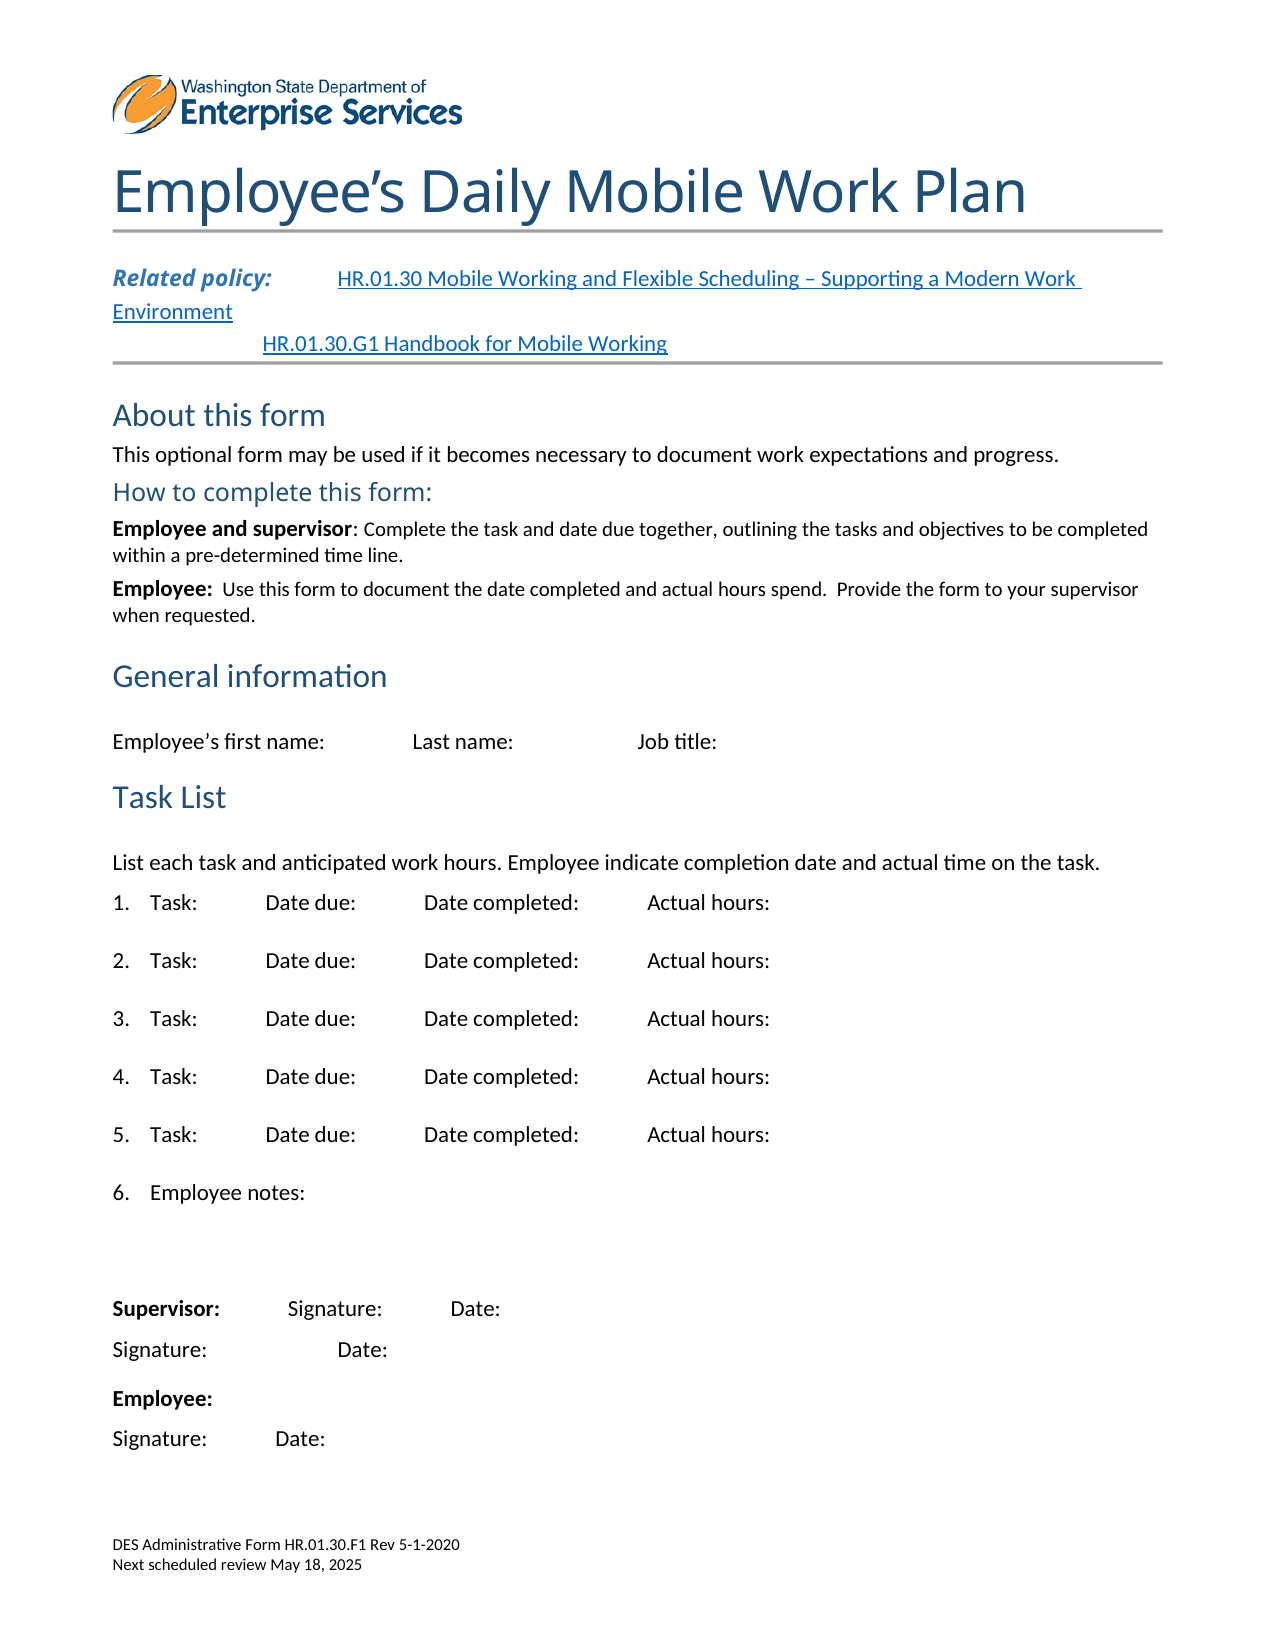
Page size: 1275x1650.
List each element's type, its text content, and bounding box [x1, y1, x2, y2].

list Task: Date due: Date completed: Actual hours: [112, 888, 1162, 916]
text Employee’s first name: Last name: Job title: [112, 727, 1162, 755]
text HR.01.30.G1 Handbook for Mobile Working [187, 329, 1162, 357]
text Task List [112, 776, 1162, 817]
text Employee: Use this form to document the date completed and actual hours spend. Provide the form to your supervisor when requested. [112, 574, 1162, 627]
text Supervisor: Signature: Date: [112, 1294, 1162, 1322]
text Employee: [112, 1384, 1162, 1412]
text Employee and supervisor: Complete the task and date due together, outlining the tasks and objectives to be completed within a pre-determined time line. [112, 514, 1162, 567]
list Task: Date due: Date completed: Actual hours: [112, 1062, 1162, 1090]
list Task: Date due: Date completed: Actual hours: [112, 1120, 1162, 1148]
list Employee notes: [112, 1178, 1162, 1206]
subtitle How to complete this form: [112, 475, 1162, 509]
list Task: Date due: Date completed: Actual hours: [112, 1004, 1162, 1032]
text General information [112, 655, 1162, 696]
text This optional form may be used if it becomes necessary to document work expectations and progress. [112, 441, 1162, 469]
text Signature: Date: [112, 1424, 1162, 1452]
list Task: Date due: Date completed: Actual hours: [112, 946, 1162, 974]
text Related policy: HR.01.30 Mobile Working and Flexible Scheduling – Supporting a Modern Work Environment [112, 262, 1162, 325]
text List each task and anticipated work hours. Employee indicate completion date and actual time on the task. [112, 848, 1162, 876]
title Employee’s Daily Mobile Work Plan [112, 150, 1162, 229]
text Signature: Date: [112, 1335, 1162, 1363]
picture [112, 75, 462, 134]
text About this form [112, 394, 1162, 434]
